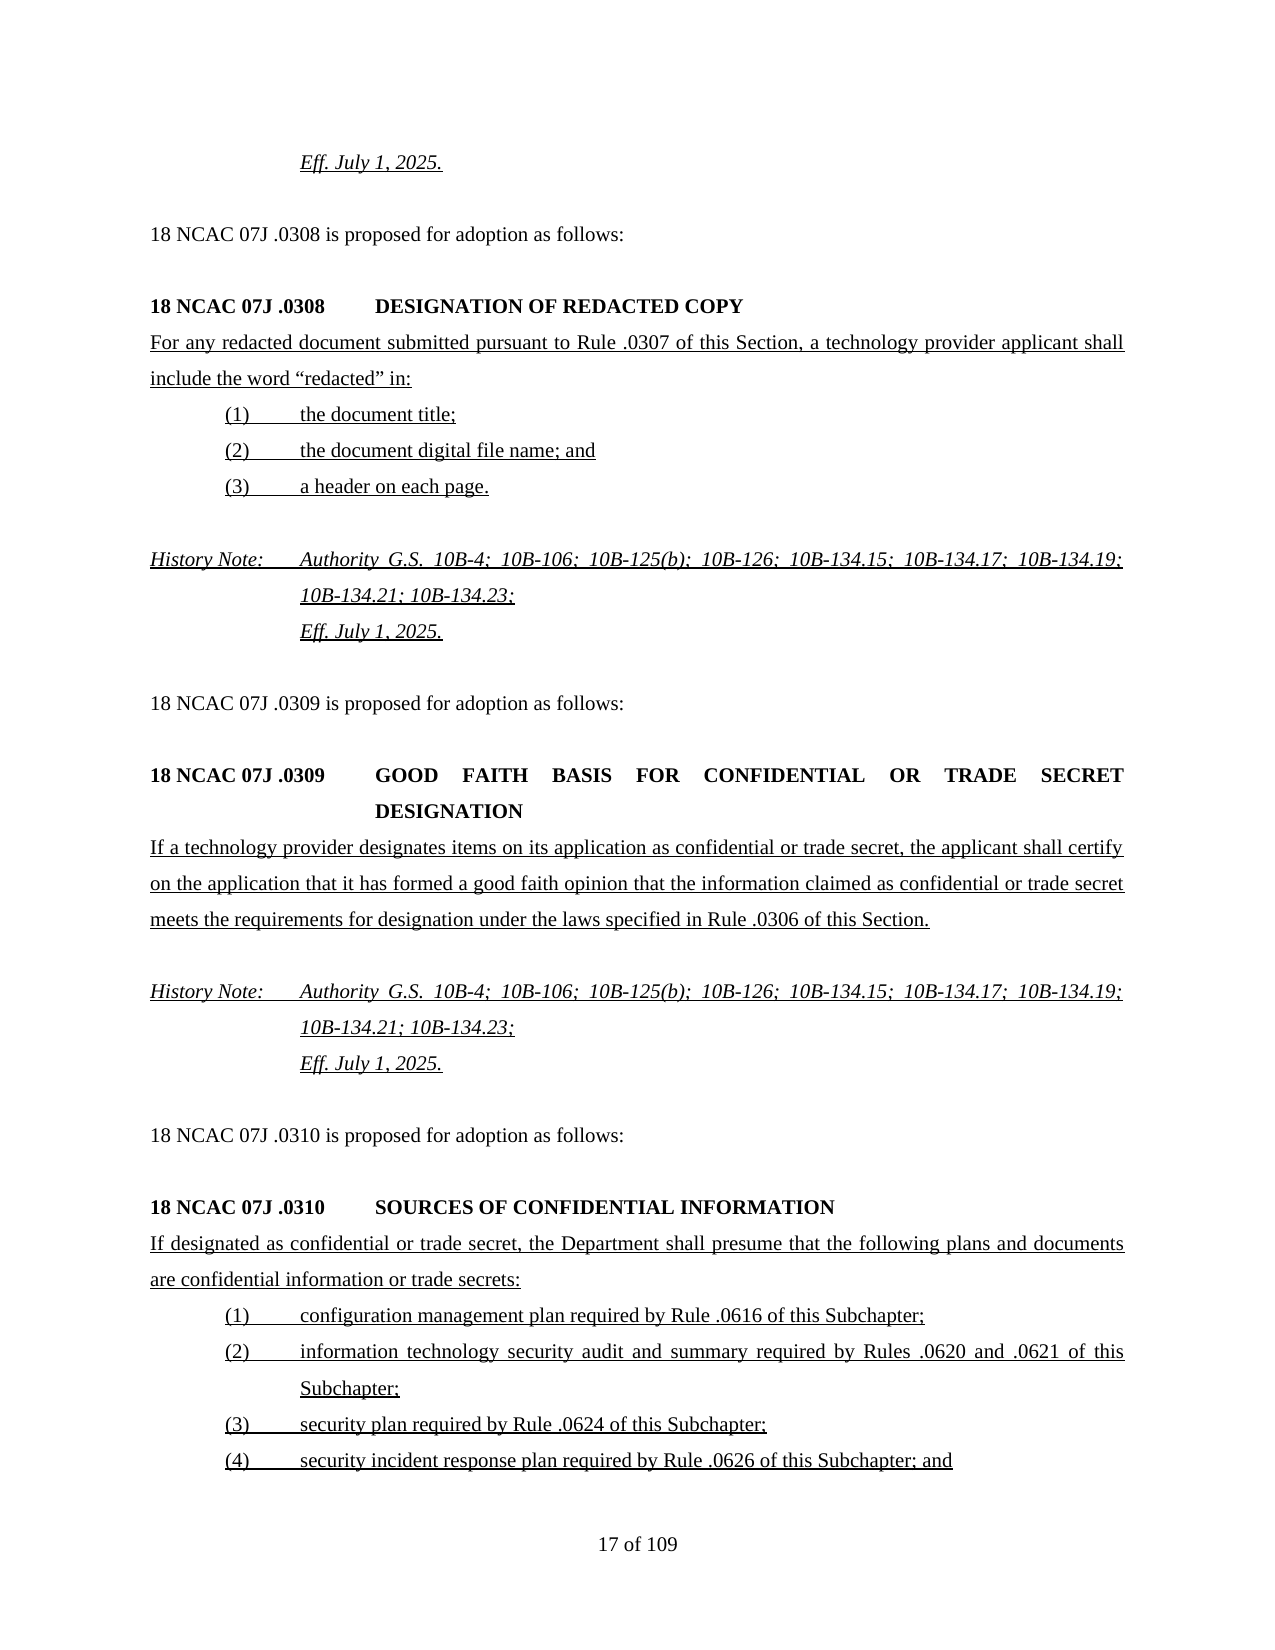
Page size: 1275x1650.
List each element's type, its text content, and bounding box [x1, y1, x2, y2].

text 18 NCAC 07J .0308 is proposed for adoption as follows: [150, 222, 1125, 246]
text 18 NCAC 07J .0308 DESIGNATION OF REDACTED COPY [150, 294, 1125, 318]
text If designated as confidential or trade secret, the Department shall presume that the following plans and documents are confidential information or trade secrets: [150, 1253, 1125, 1291]
text Eff. July 1, 2025. [300, 618, 1125, 643]
text 18 NCAC 07J .0309 GOOD FAITH BASIS FOR CONFIDENTIAL OR TRADE SECRET DESIGNATION [150, 763, 1125, 823]
text (4) security incident response plan required by Rule .0626 of this Subchapter; and [225, 1447, 1125, 1472]
text History Note: Authority G.S. 10B-4; 10B-106; 10B-125(b); 10B-126; 10B-134.15; 10B-134.17; 10B-134.19; 10B-134.21; 10B-134.23; [150, 546, 1125, 607]
text 18 NCAC 07J .0309 is proposed for adoption as follows: [150, 691, 1125, 715]
text (3) security plan required by Rule .0624 of this Subchapter; [225, 1411, 1125, 1436]
text If a technology provider designates items on its application as confidential or trade secret, the applicant shall certify on the application that it has formed a good faith opinion that the information claimed as confidential or trade secret meets the requirements for designation under the laws specified in Rule .0306 of this Section. [150, 835, 1125, 892]
text (1) configuration management plan required by Rule .0616 of this Subchapter; [225, 1303, 1125, 1327]
text (1) the document title; [225, 402, 1125, 426]
text For any redacted document submitted pursuant to Rule .0307 of this Section, a technology provider applicant shall include the word “redacted” in: [150, 330, 1125, 351]
text 18 NCAC 07J .0310 SOURCES OF CONFIDENTIAL INFORMATION [150, 1195, 1125, 1219]
text If designated as confidential or trade secret, the Department shall presume that the following plans and documents are confidential information or trade secrets: [150, 1231, 1125, 1252]
text 18 NCAC 07J .0310 is proposed for adoption as follows: [150, 1123, 1125, 1147]
text (2) information technology security audit and summary required by Rules .0620 and .0621 of this Subchapter; [225, 1339, 1125, 1360]
text Eff. July 1, 2025. [300, 150, 1125, 174]
text History Note: Authority G.S. 10B-4; 10B-106; 10B-125(b); 10B-126; 10B-134.15; 10B-134.17; 10B-134.19; 10B-134.21; 10B-134.23; [150, 979, 1125, 1039]
text (2) information technology security audit and summary required by Rules .0620 and .0621 of this Subchapter; [225, 1361, 1125, 1399]
text For any redacted document submitted pursuant to Rule .0307 of this Section, a technology provider applicant shall include the word “redacted” in: [150, 352, 1125, 390]
text (2) the document digital file name; and [225, 438, 1125, 462]
text (3) a header on each page. [225, 474, 1125, 498]
text If a technology provider designates items on its application as confidential or trade secret, the applicant shall certify on the application that it has formed a good faith opinion that the information claimed as confidential or trade secret meets the requirements for designation under the laws specified in Rule .0306 of this Section. [150, 893, 1125, 931]
text Eff. July 1, 2025. [300, 1051, 1125, 1075]
